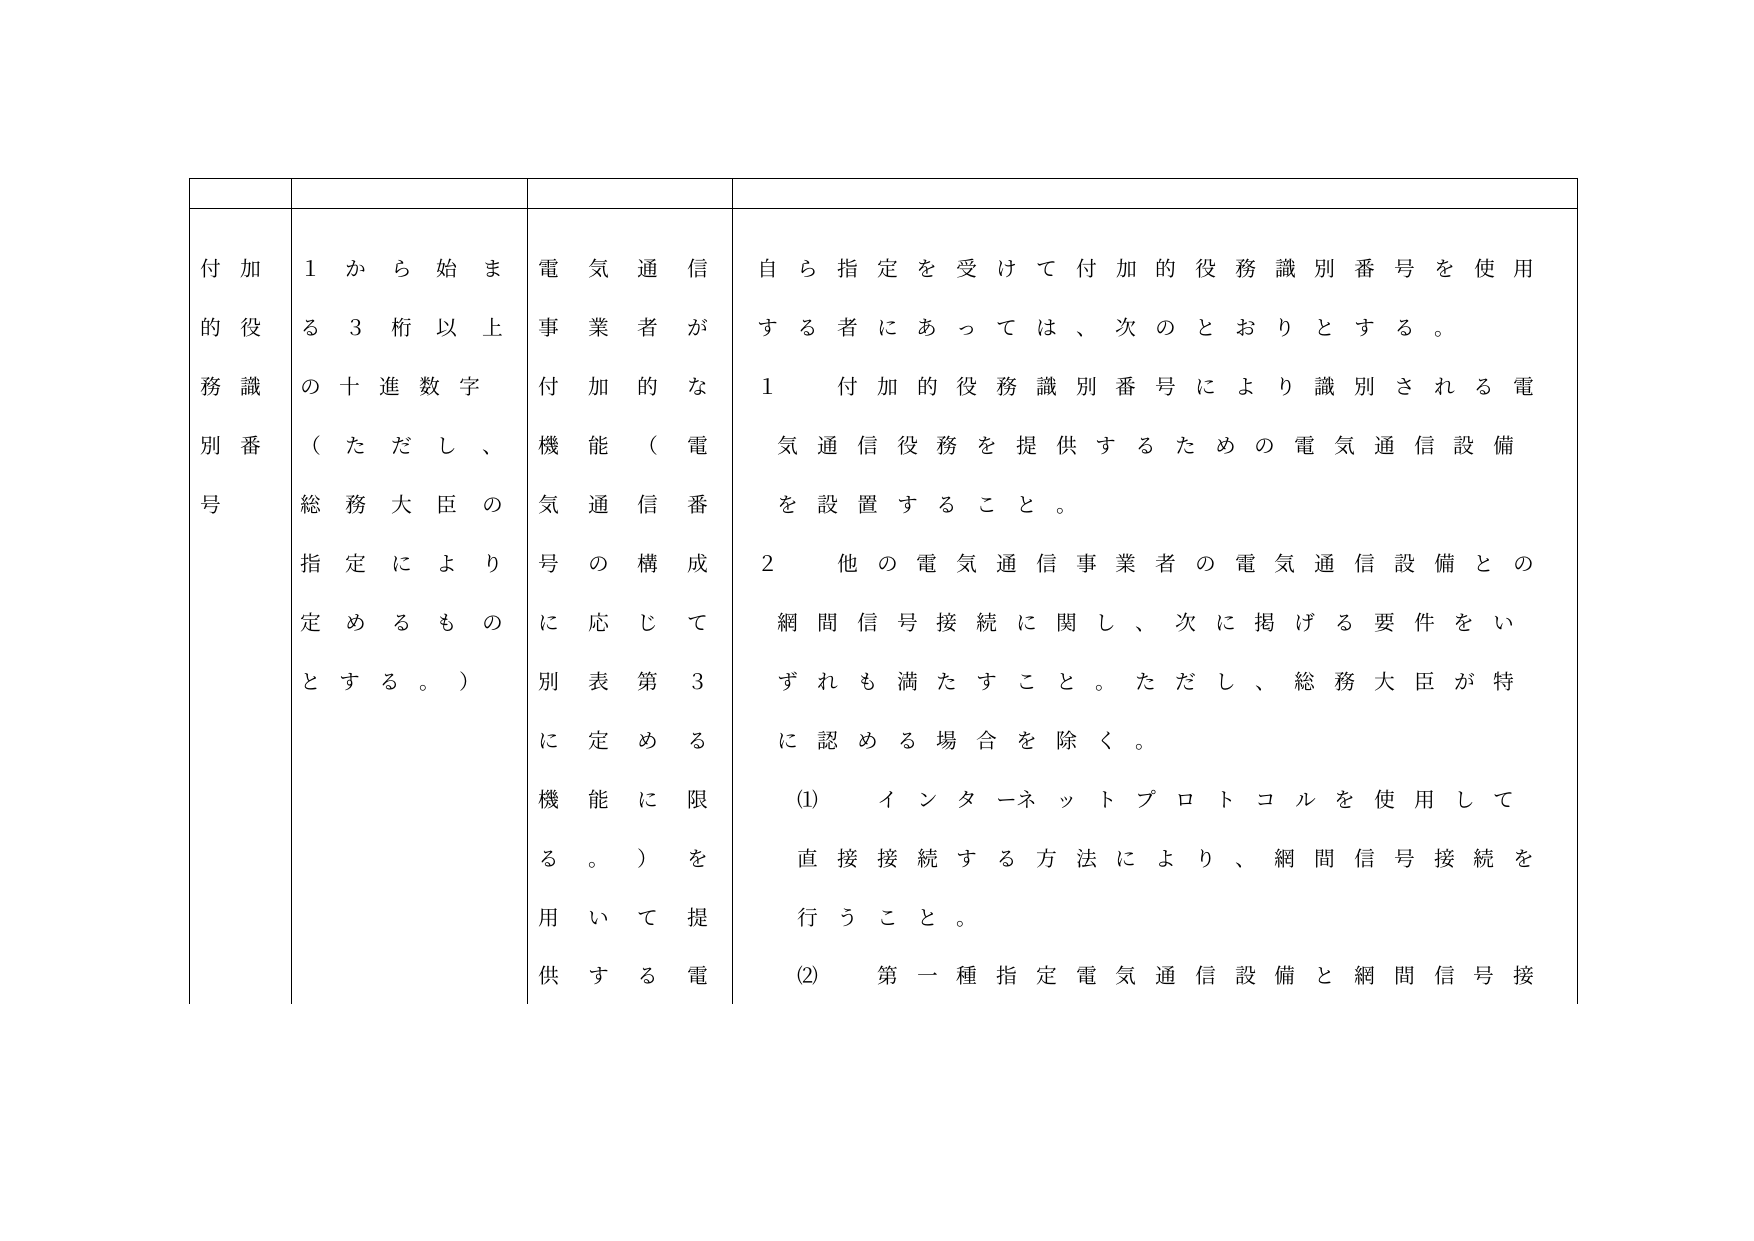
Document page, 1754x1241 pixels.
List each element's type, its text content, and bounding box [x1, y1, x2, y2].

table_cell [292, 179, 527, 207]
table_cell 付加的役務識別番号 [190, 238, 291, 1004]
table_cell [733, 238, 1577, 1004]
table_cell [733, 179, 1577, 207]
table_cell [528, 179, 732, 207]
table_cell [190, 209, 291, 238]
table_cell [733, 209, 1577, 238]
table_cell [292, 238, 527, 1004]
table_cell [528, 238, 732, 1004]
table_cell [528, 209, 732, 238]
table_cell [292, 209, 527, 238]
table_cell [190, 179, 291, 207]
